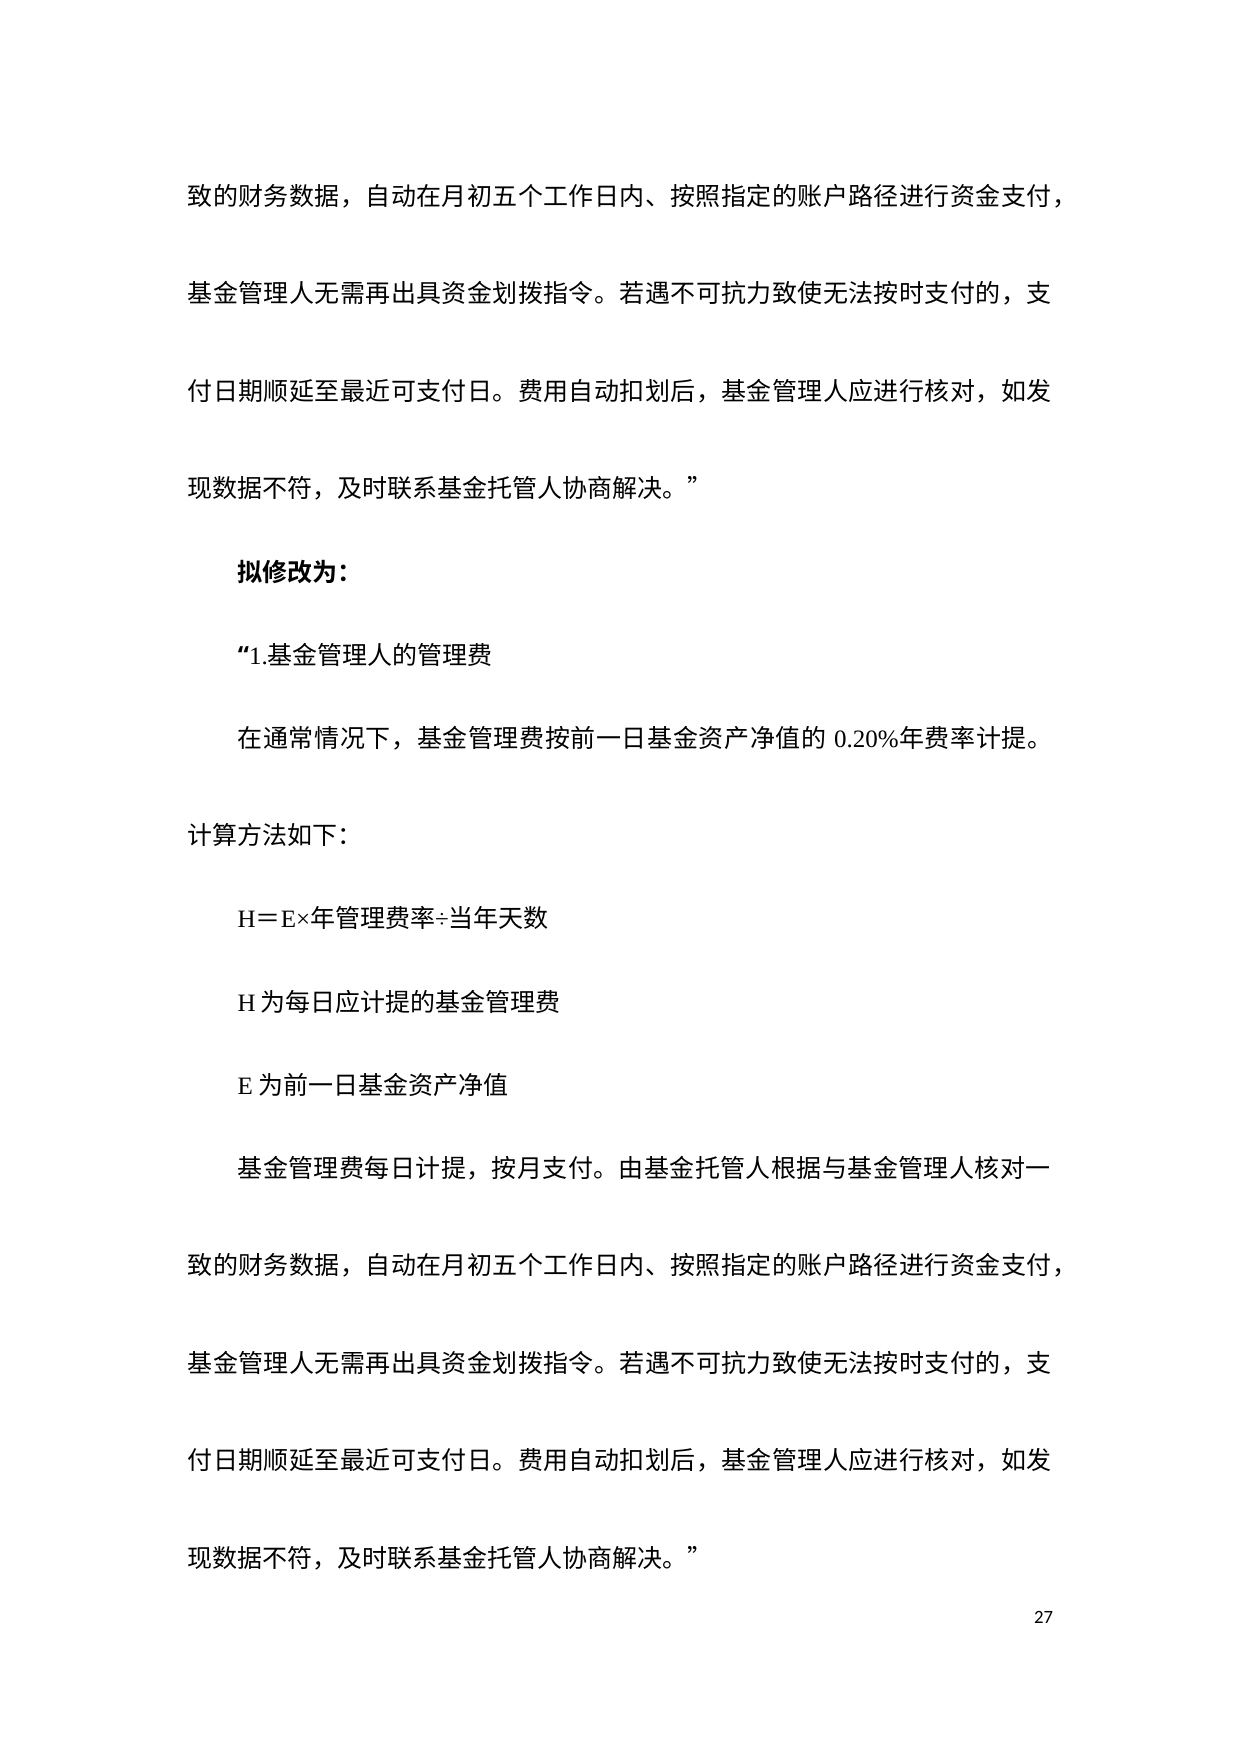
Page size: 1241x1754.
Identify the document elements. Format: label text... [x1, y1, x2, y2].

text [187, 162, 1053, 519]
text E为前一日基金资产净值 [187, 1051, 1053, 1116]
text H＝E×年管理费率÷当年天数 [187, 884, 1053, 949]
text 在通常情况下，基金管理费按前一日基金资产净值的0.20%年费率计提。计算方法如下： [187, 704, 1053, 866]
text “1.基金管理人的管理费 [187, 621, 1053, 686]
text 拟修改为： [187, 538, 1053, 603]
text H为每日应计提的基金管理费 [187, 968, 1053, 1033]
